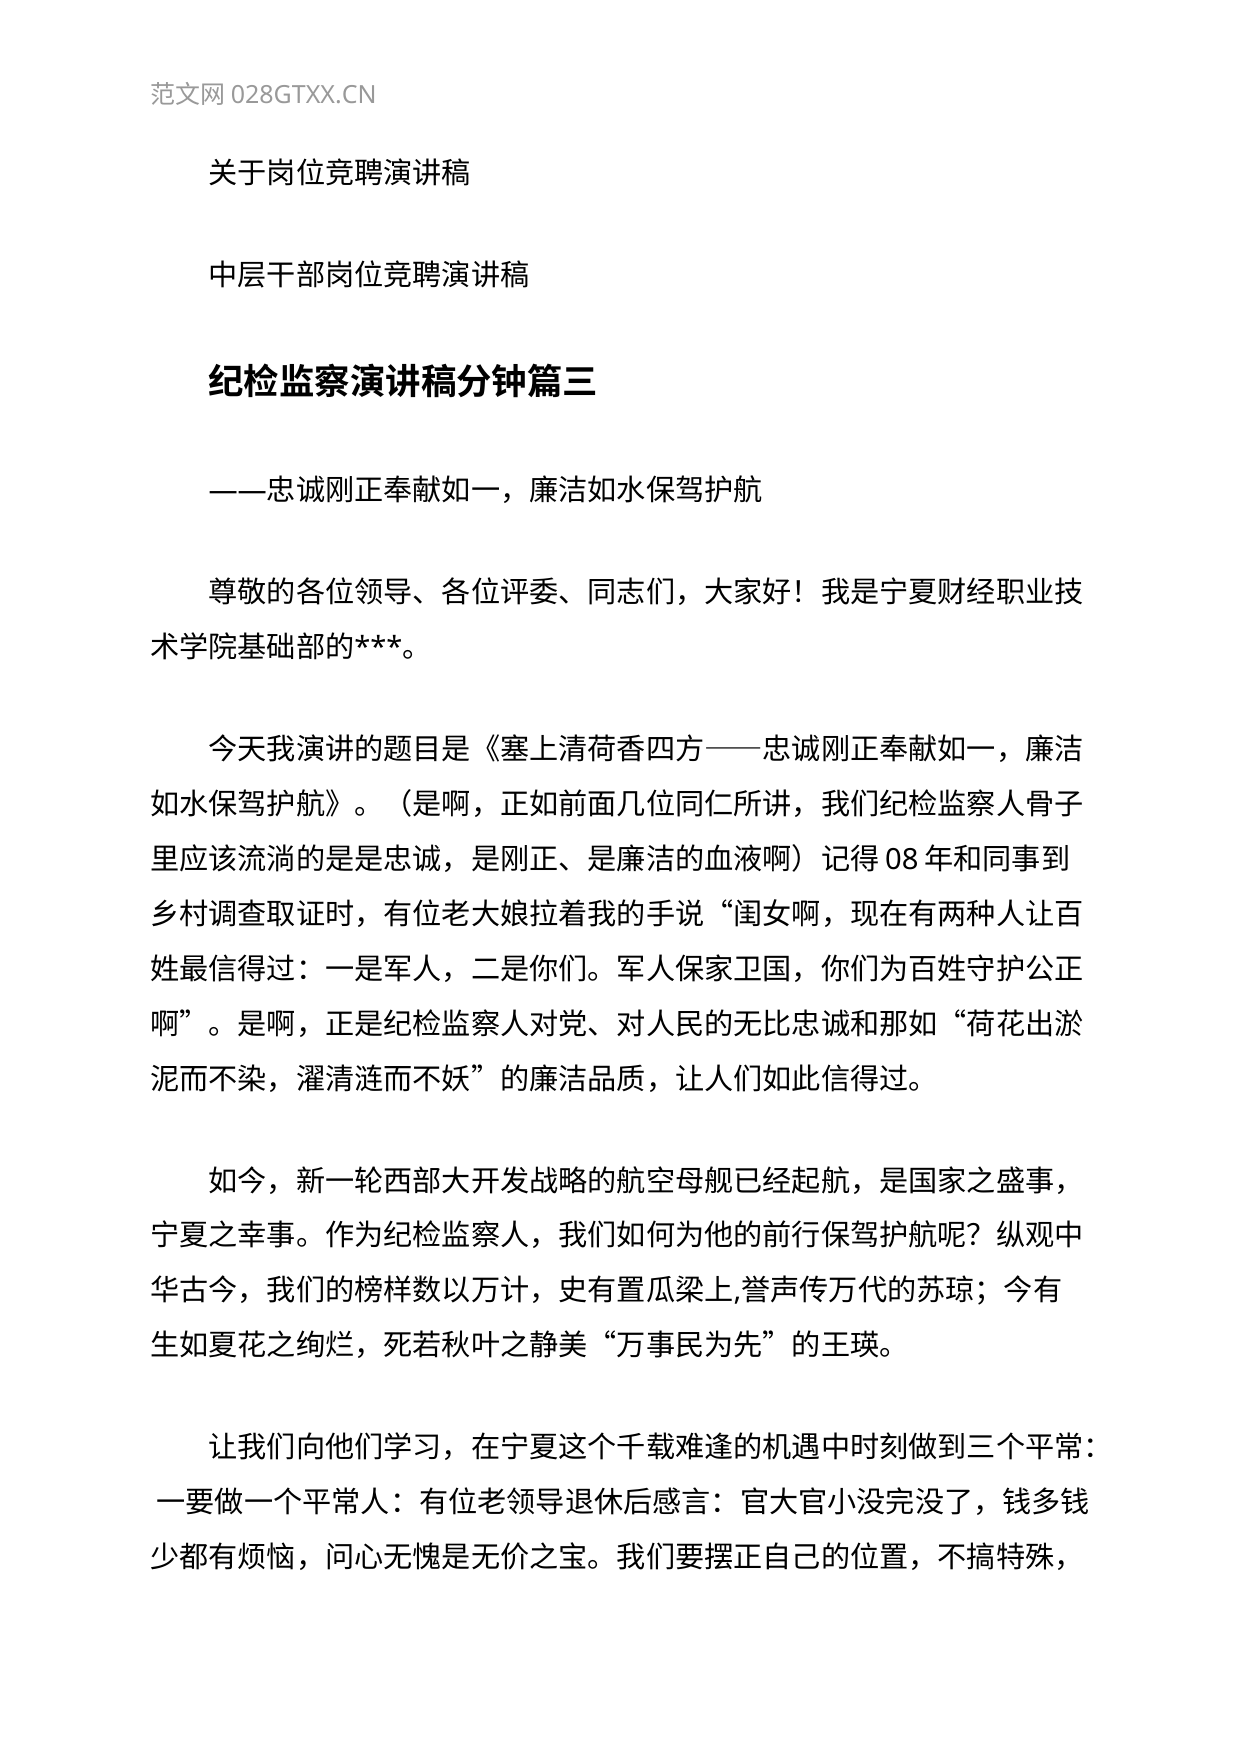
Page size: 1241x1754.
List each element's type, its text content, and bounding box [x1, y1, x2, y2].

text 关于岗位竞聘演讲稿 [150, 150, 1090, 192]
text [150, 1424, 1090, 1576]
text 纪检监察演讲稿分钟篇三 [150, 353, 1090, 405]
text 如今，新一轮西部大开发战略的航空母舰已经起航，是国家之盛事，宁夏之幸事。作为纪检监察人，我们如何为他的前行保驾护航呢？纵观中华古今，我们的榜样数以万计，史有置瓜梁上,誉声传万代的苏琼；今有生如夏花之绚烂，死若秋叶之静美“万事民为先”的王瑛。 [150, 1157, 1090, 1364]
text 尊敬的各位领导、各位评委、同志们，大家好！我是宁夏财经职业技术学院基础部的***。 [150, 569, 1090, 666]
text 今天我演讲的题目是《塞上清荷香四方——忠诚刚正奉献如一，廉洁如水保驾护航》。（是啊，正如前面几位同仁所讲，我们纪检监察人骨子里应该流淌的是是忠诚，是刚正、是廉洁的血液啊）记得08年和同事到乡村调查取证时，有位老大娘拉着我的手说“闺女啊，现在有两种人让百姓最信得过：一是军人，二是你们。军人保家卫国，你们为百姓守护公正啊”。是啊，正是纪检监察人对党、对人民的无比忠诚和那如“荷花出淤泥而不染，濯清涟而不妖”的廉洁品质，让人们如此信得过。 [150, 726, 1090, 1098]
text ——忠诚刚正奉献如一，廉洁如水保驾护航 [150, 467, 1090, 509]
text 中层干部岗位竞聘演讲稿 [150, 252, 1090, 294]
